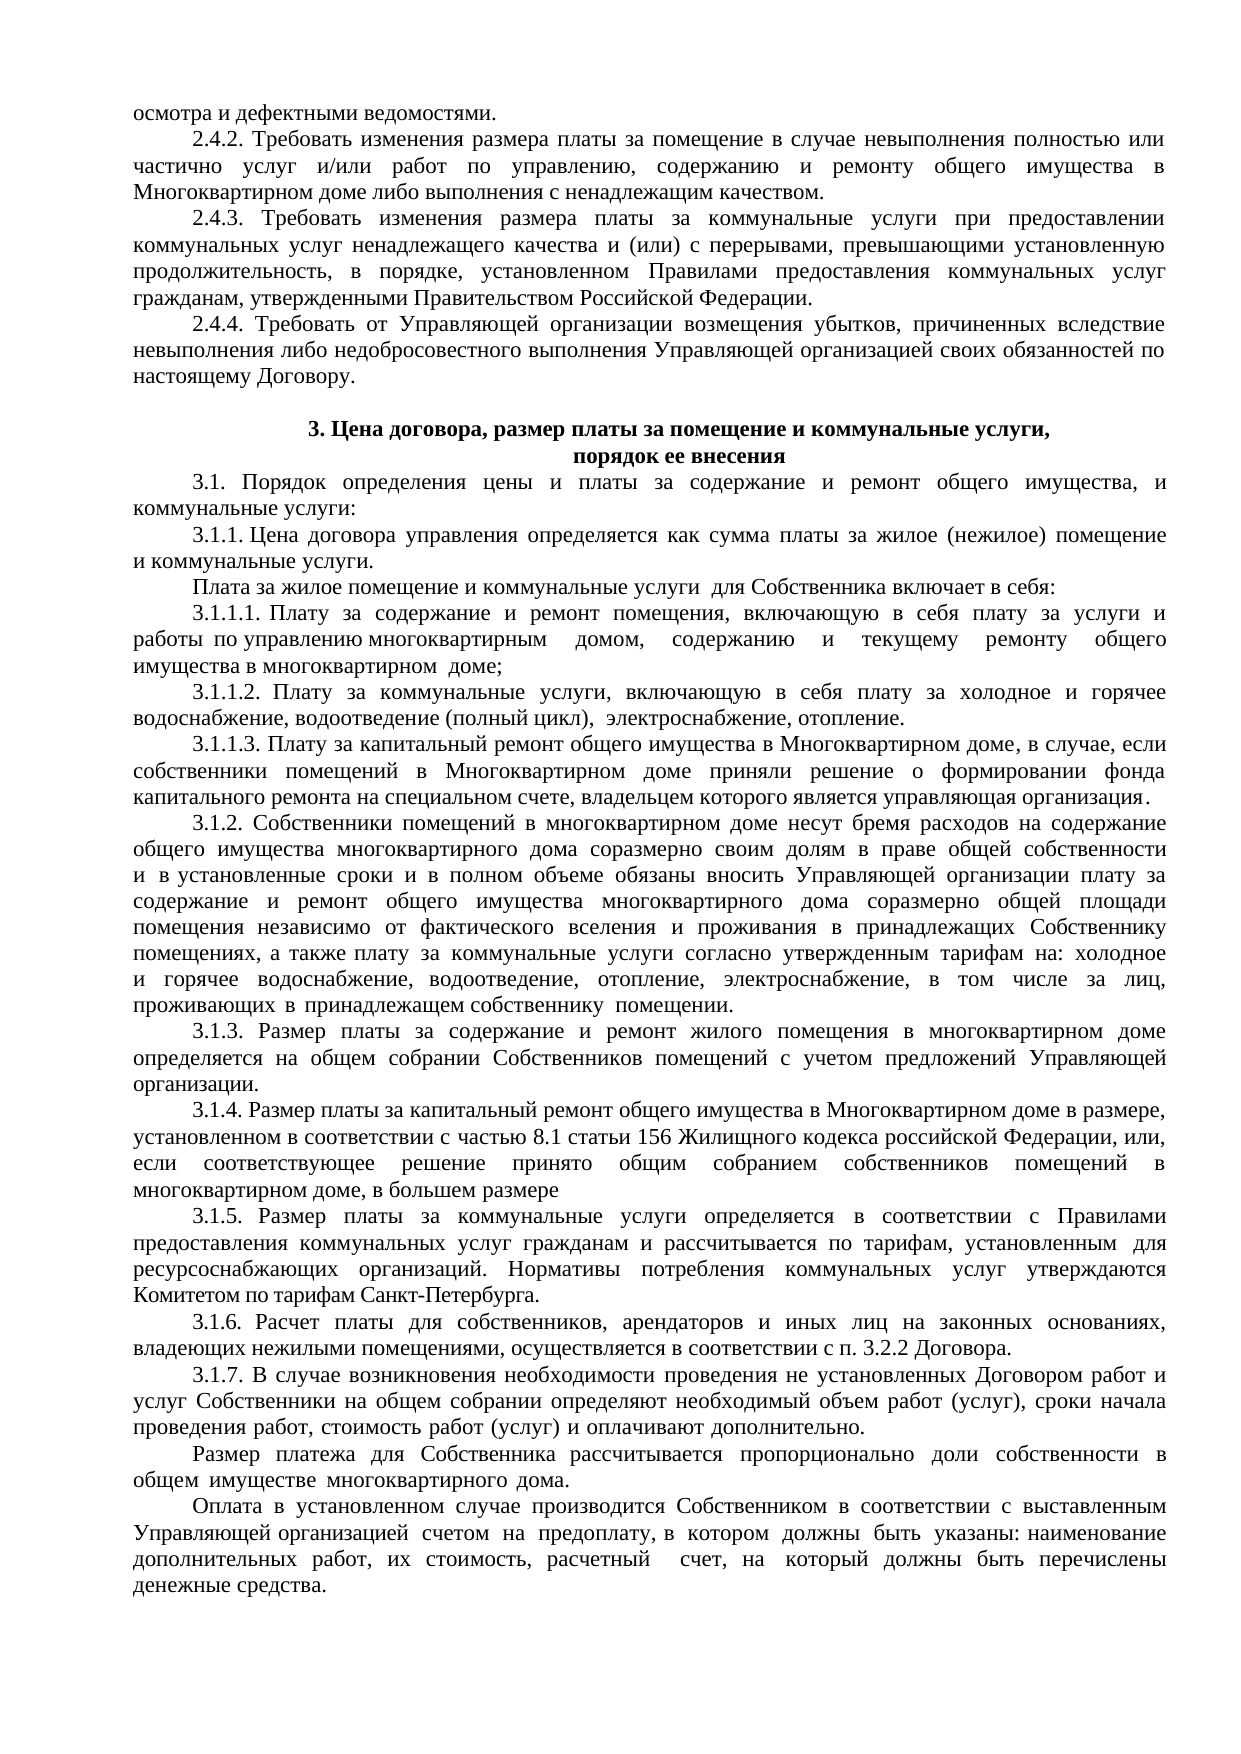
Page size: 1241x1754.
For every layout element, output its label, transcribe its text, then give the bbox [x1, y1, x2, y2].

text 3.1. Порядок определения цены и платы за содержание и ремонт общего имущества, и коммунальные услуги: [133, 468, 1167, 521]
text 3.1.7. В случае возникновения необходимости проведения не установленных Договором работ и услуг Собственники на общем собрании определяют необходимый объем работ (услуг), сроки начала проведения работ, стоимость работ (услуг) и оплачивают дополнительно. [133, 1361, 1167, 1440]
text 3.1.3. Размер платы за содержание и ремонт жилого помещения в многоквартирном доме определяется на общем собрании Собственников помещений с учетом предложений Управляющей организации. [133, 1017, 1167, 1097]
text 3.1.1.2. Плату за коммунальные услуги, включающую в себя плату за холодное и горячее водоснабжение, водоотведение (полный цикл), электроснабжение, отопление. [133, 678, 1167, 731]
text 3.1.4. Размер платы за капитальный ремонт общего имущества в Многоквартирном доме в размере, установленном в соответствии с частью 8.1 статьи 156 Жилищного кодекса российской Федерации, или, если соответствующее решение принято общим собранием собственников помещений в многоквартирном доме, в большем размере [133, 1097, 1167, 1203]
text 3.1.1. Цена договора управления определяется как сумма платы за жилое (нежилое) помещение и коммунальные услуги. [133, 521, 1167, 573]
text 3.1.1.3. Плату за капитальный ремонт общего имущества в Многоквартирном доме, в случае, если собственники помещений в Многоквартирном доме приняли решение о формировании фонда капитального ремонта на специальном счете, владельцем которого является управляющая организация. [133, 731, 1167, 810]
text Плата за жилое помещение и коммунальные услуги для Собственника включает в себя: [133, 573, 1167, 600]
text 2.4.2. Требовать изменения размера платы за помещение в случае невыполнения полностью или частично услуг и/или работ по управлению, содержанию и ремонту общего имущества в Многоквартирном доме либо выполнения с ненадлежащим качеством. [133, 125, 1167, 204]
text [133, 99, 1167, 125]
text 3.1.5. Размер платы за коммунальные услуги определяется в соответствии с Правилами предоставления коммунальных услуг гражданам и рассчитывается по тарифам, установленным для ресурсоснабжающих организаций. Нормативы потребления коммунальных услуг утверждаются Комитетом по тарифам Санкт-Петербурга. [133, 1203, 1167, 1308]
text Размер платежа для Собственника рассчитывается пропорционально доли собственности в общем имуществе многоквартирного дома. [133, 1440, 1167, 1493]
text 2.4.3. Требовать изменения размера платы за коммунальные услуги при предоставлении коммунальных услуг ненадлежащего качества и (или) с перерывами, превышающими установленную продолжительность, в порядке, установленном Правилами предоставления коммунальных услуг гражданам, утвержденными Правительством Российской Федерации. [133, 204, 1167, 310]
text 3.1.1.1. Плату за содержание и ремонт помещения, включающую в себя плату за услуги и работы по управлению многоквартирным домом, содержанию и текущему ремонту общего имущества в многоквартирном доме; [133, 600, 1167, 678]
text порядок ее внесения [133, 442, 1167, 468]
text 3.1.6. Расчет платы для собственников, арендаторов и иных лиц на законных основаниях, владеющих нежилыми помещениями, осуществляется в соответствии с п. 3.2.2 Договора. [133, 1308, 1167, 1361]
text 2.4.4. Требовать от Управляющей организации возмещения убытков, причиненных вследствие невыполнения либо недобросовестного выполнения Управляющей организацией своих обязанностей по настоящему Договору. [133, 310, 1167, 389]
text 3.1.2. Собственники помещений в многоквартирном доме несут бремя расходов на содержание общего имущества многоквартирного дома соразмерно своим долям в праве общей собственности и в установленные сроки и в полном объеме обязаны вносить Управляющей организации плату за содержание и ремонт общего имущества многоквартирного дома соразмерно общей площади помещения независимо от фактического вселения и проживания в принадлежащих Собственнику помещениях, а также плату за коммунальные услуги согласно утвержденным тарифам на: холодное и горячее водоснабжение, водоотведение, отопление, электроснабжение, в том числе за лиц, проживающих в принадлежащем собственнику помещении. [133, 810, 1167, 1017]
text Оплата в установленном случае производится Собственником в соответствии с выставленным Управляющей организацией счетом на предоплату, в котором должны быть указаны: наименование дополнительных работ, их стоимость, расчетный счет, на который должны быть перечислены денежные средства. [133, 1493, 1167, 1598]
text 3. Цена договора, размер платы за помещение и коммунальные услуги, [133, 415, 1167, 442]
